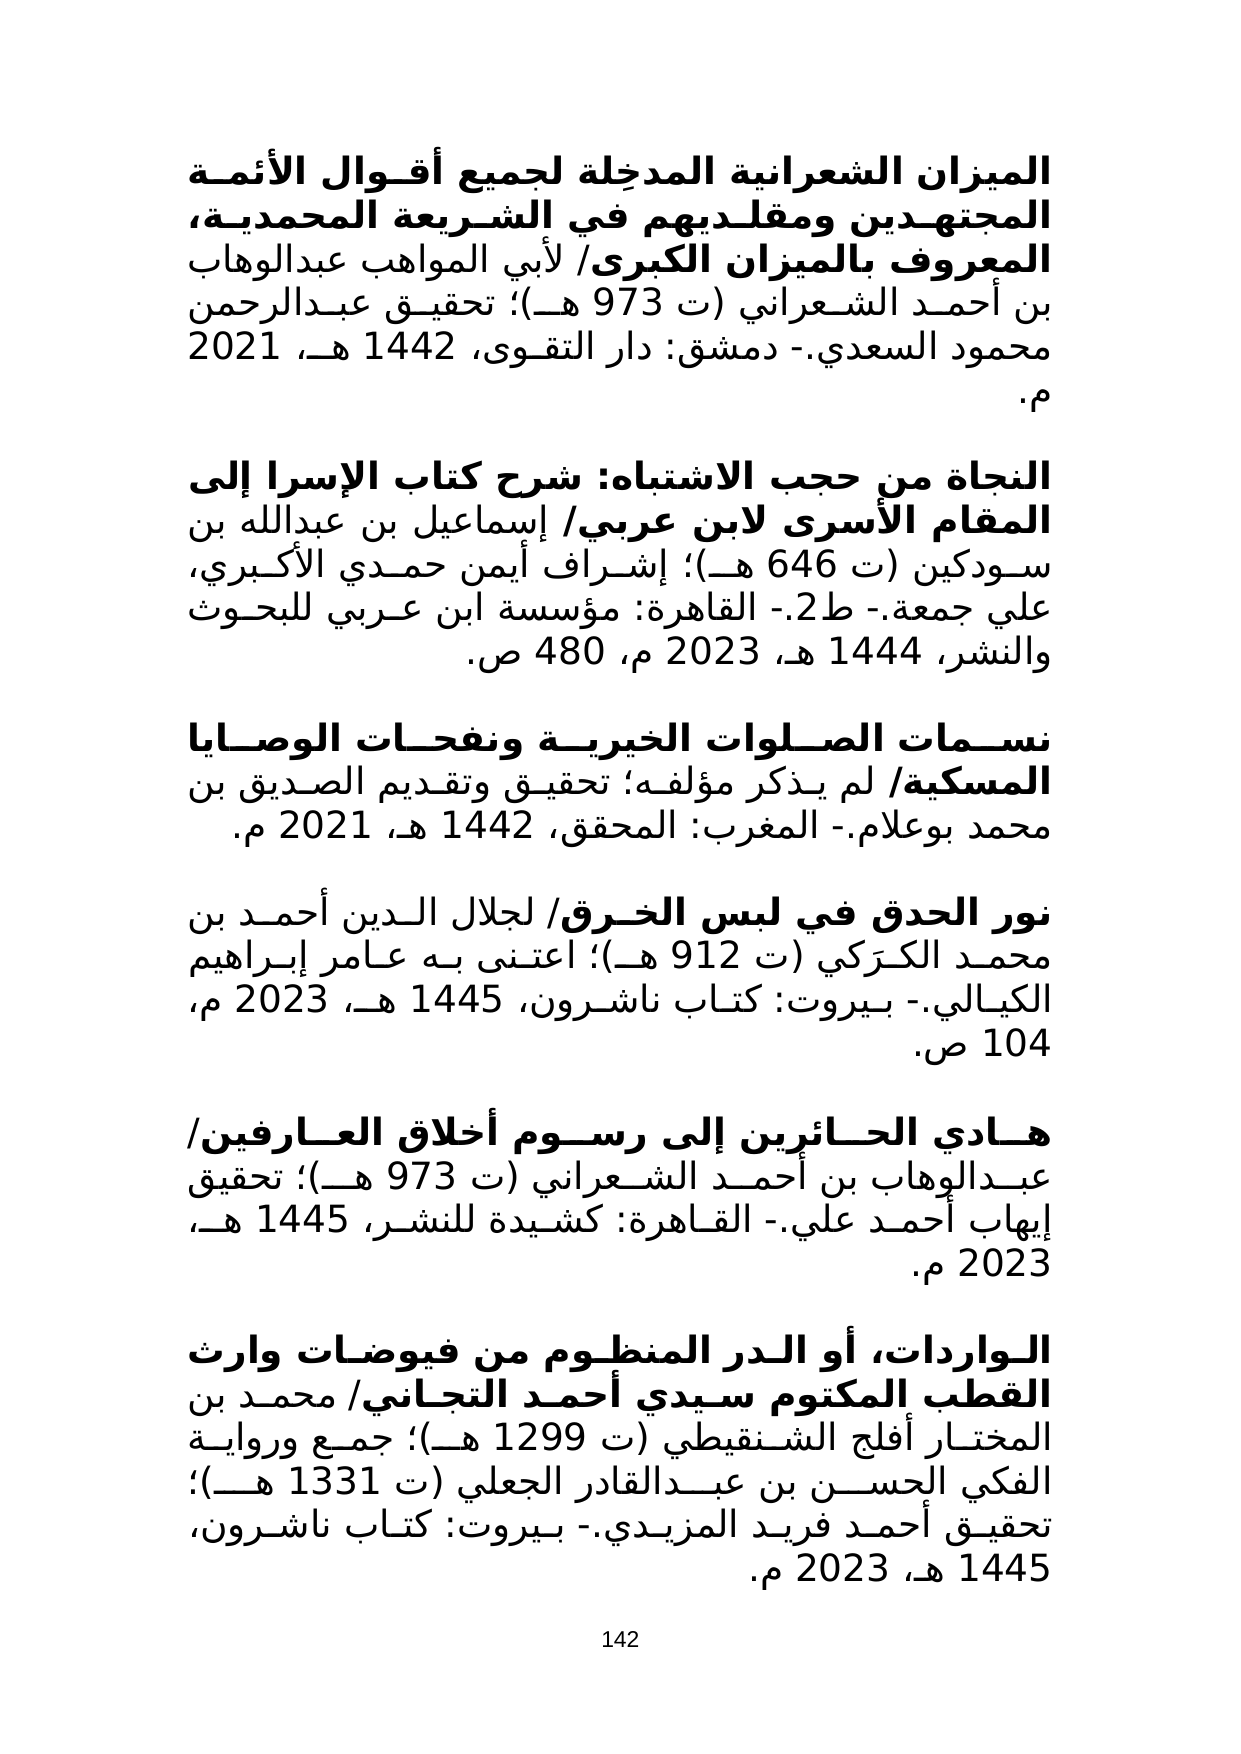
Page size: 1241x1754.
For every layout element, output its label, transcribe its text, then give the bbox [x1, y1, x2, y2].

text هادي الحائرين إلى رسوم أخلاق العارفين/ عبدالوهاب بن أحمد الشعراني (ت 973 هـ)؛ تحقيق إيهاب أحمد علي.- القاهرة: كشيدة للنشر، 1445 هـ، 2023 م. [187, 1111, 1053, 1285]
text نور الحدق في لبس الخرق/ لجلال الدين أحمد بن محمد الكرَكي (ت 912 هـ)؛ اعتنى به عامر إبراهيم الكيالي.- بيروت: كتاب ناشرون، 1445 هـ، 2023 م، 104 ص. [187, 890, 1053, 1065]
text نسمات الصلوات الخيرية ونفحات الوصايا المسكية/ لم يذكر مؤلفه؛ تحقيق وتقديم الصديق بن محمد بوعلام.- المغرب: المحقق، 1442 هـ، 2021 م. [187, 716, 1053, 847]
text الميزان الشعرانية المدخِلة لجميع أقوال الأئمة المجتهدين ومقلديهم في الشريعة المحمدية، المعروف بالميزان الكبرى/ لأبي المواهب عبدالوهاب بن أحمد الشعراني (ت 973 هـ)؛ تحقيق عبدالرحمن محمود السعدي.- دمشق: دار التقوى، 1442 هـ، 2021 م. [187, 150, 1053, 412]
text الواردات، أو الدر المنظوم من فيوضات وارث القطب المكتوم سيدي أحمد التجاني/ محمد بن المختار أفلج الشنقيطي (ت 1299 هـ)؛ جمع ورواية الفكي الحسن بن عبدالقادر الجعلي (ت 1331 هـ)؛ تحقيق أحمد فريد المزيدي.- بيروت: كتاب ناشرون، 1445 هـ، 2023 م. [187, 1328, 1053, 1590]
text النجاة من حجب الاشتباه: شرح كتاب الإسرا إلى المقام الأسرى لابن عربي/ إسماعيل بن عبدالله بن سودكين (ت 646 هـ)؛ إشراف أيمن حمدي الأكبري، علي جمعة.- ط2.- القاهرة: مؤسسة ابن عربي للبحوث والنشر، 1444 هـ، 2023 م، 480 ص. [187, 455, 1053, 673]
